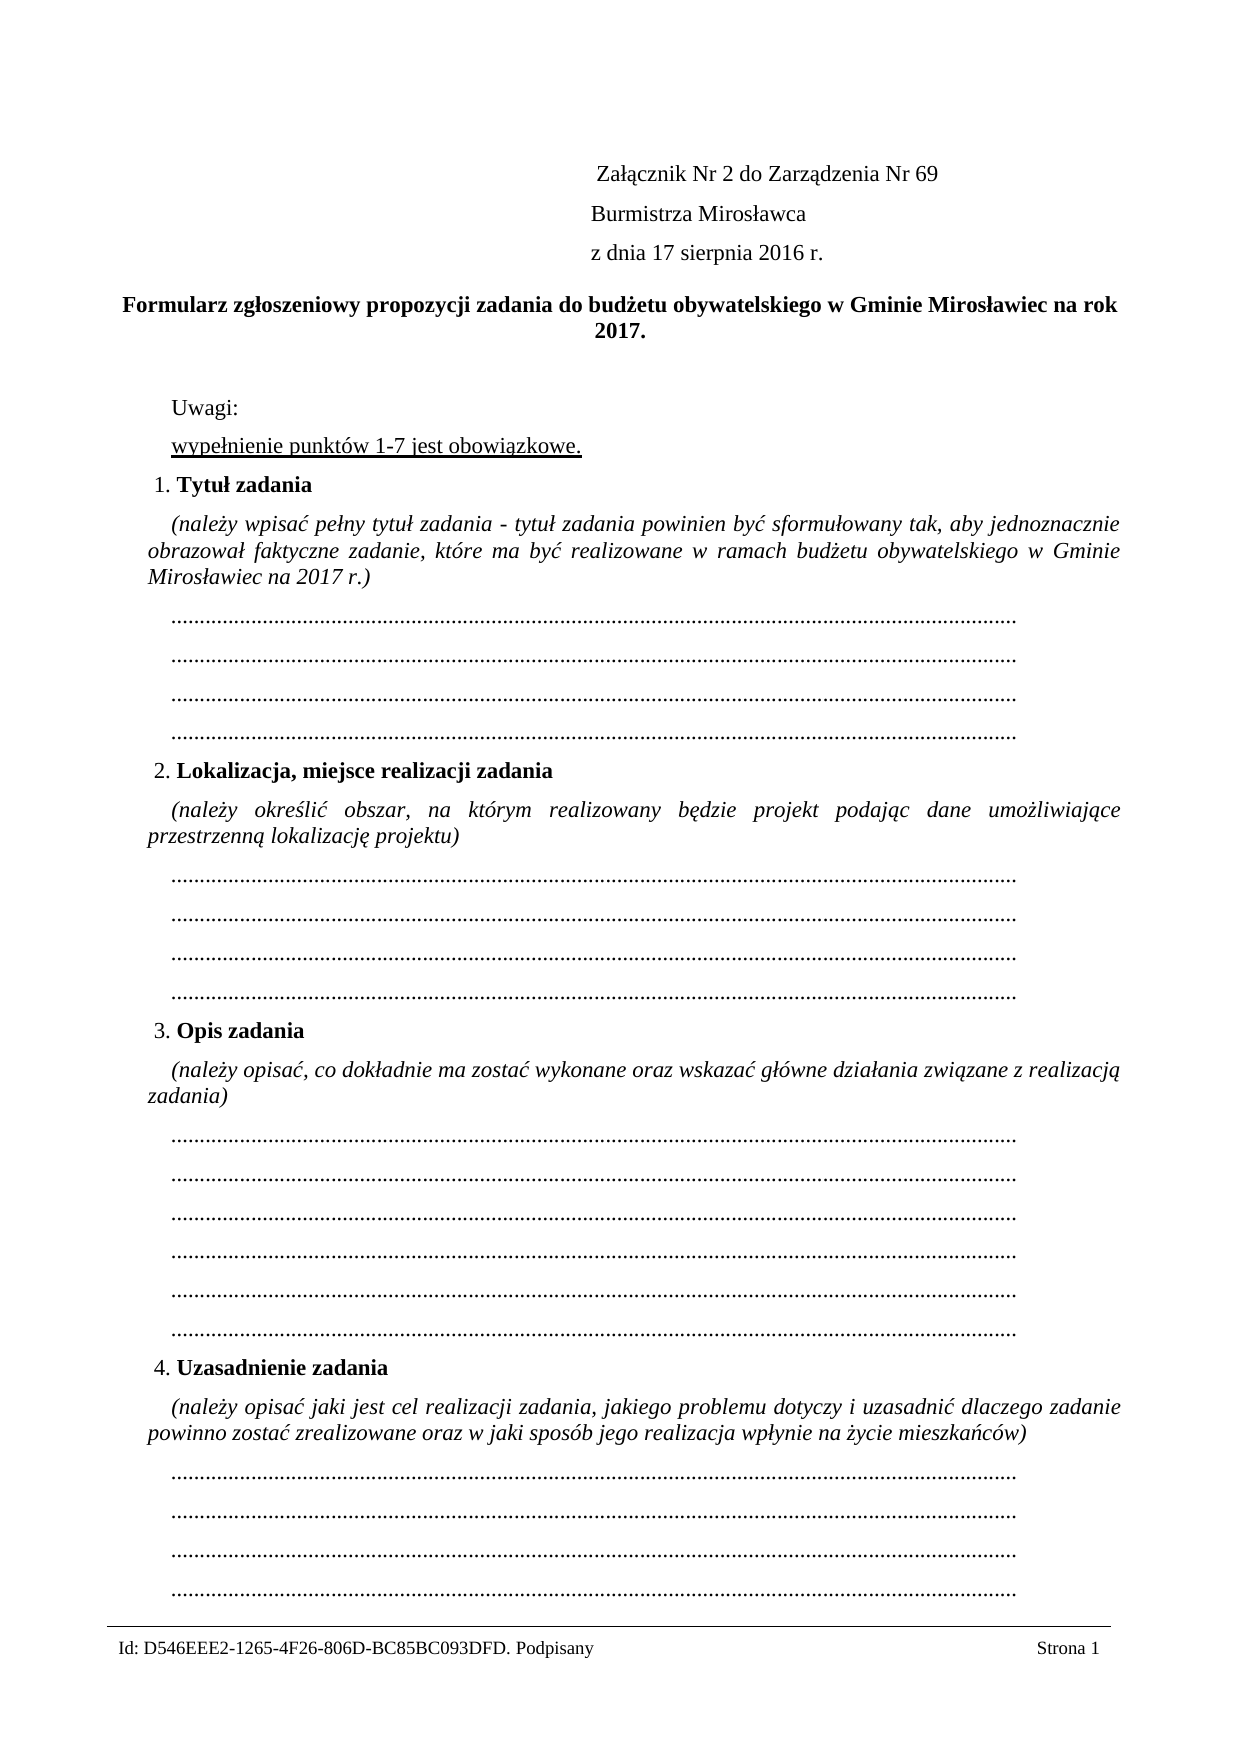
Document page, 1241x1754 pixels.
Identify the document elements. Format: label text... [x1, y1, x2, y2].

text .................................................................................................................................................... [148, 1121, 1122, 1147]
text .................................................................................................................................................... [148, 679, 1122, 706]
text .................................................................................................................................................... [148, 939, 1122, 965]
text (należy opisać jaki jest cel realizacji zadania, jakiego problemu dotyczy i uzasadnić dlaczego zadanie powinno zostać zrealizowane oraz w jaki sposób jego realizacja wpłynie na życie mieszkańców) [148, 1393, 1122, 1446]
text (należy wpisać pełny tytuł zadania - tytuł zadania powinien być sformułowany tak, aby jednoznacznie obrazował faktyczne zadanie, które ma być realizowane w ramach budżetu obywatelskiego w Gminie Mirosławiec na 2017 r.) [148, 510, 1122, 589]
text 2. Lokalizacja, miejsce realizacji zadania [118, 757, 1122, 784]
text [148, 1574, 1122, 1601]
text .................................................................................................................................................... [148, 861, 1122, 888]
text .................................................................................................................................................... [148, 1497, 1122, 1523]
text .................................................................................................................................................... [148, 1160, 1122, 1186]
text Formularz zgłoszeniowy propozycji zadania do budżetu obywatelskiego w Gminie Mirosławiec na rok 2017. [118, 291, 1122, 344]
text .................................................................................................................................................... [148, 718, 1122, 745]
text wypełnienie punktów 1-7 jest obowiązkowe. [148, 433, 1122, 459]
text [148, 1536, 1122, 1562]
text Uwagi: [148, 394, 1122, 420]
text .................................................................................................................................................... [148, 1458, 1122, 1484]
text .................................................................................................................................................... [148, 1237, 1122, 1264]
text (należy określić obszar, na którym realizowany będzie projekt podając dane umożliwiające przestrzenną lokalizację projektu) [148, 796, 1122, 849]
text .................................................................................................................................................... [148, 641, 1122, 667]
text .................................................................................................................................................... [148, 1198, 1122, 1225]
text (należy opisać, co dokładnie ma zostać wykonane oraz wskazać główne działania związane z realizacją zadania) [148, 1056, 1122, 1108]
text .................................................................................................................................................... [148, 900, 1122, 927]
text 3. Opis zadania [118, 1017, 1122, 1043]
text 4. Uzasadnienie zadania [118, 1354, 1122, 1380]
text .................................................................................................................................................... [148, 602, 1122, 628]
text 1. Tytuł zadania [118, 471, 1122, 498]
text .................................................................................................................................................... [148, 1315, 1122, 1341]
text .................................................................................................................................................... [148, 978, 1122, 1004]
text .................................................................................................................................................... [148, 1276, 1122, 1303]
text Załącznik Nr 2 do Zarządzenia Nr 69 Burmistrza Mirosławca z dnia 17 sierpnia 2016 r. [591, 160, 1122, 265]
